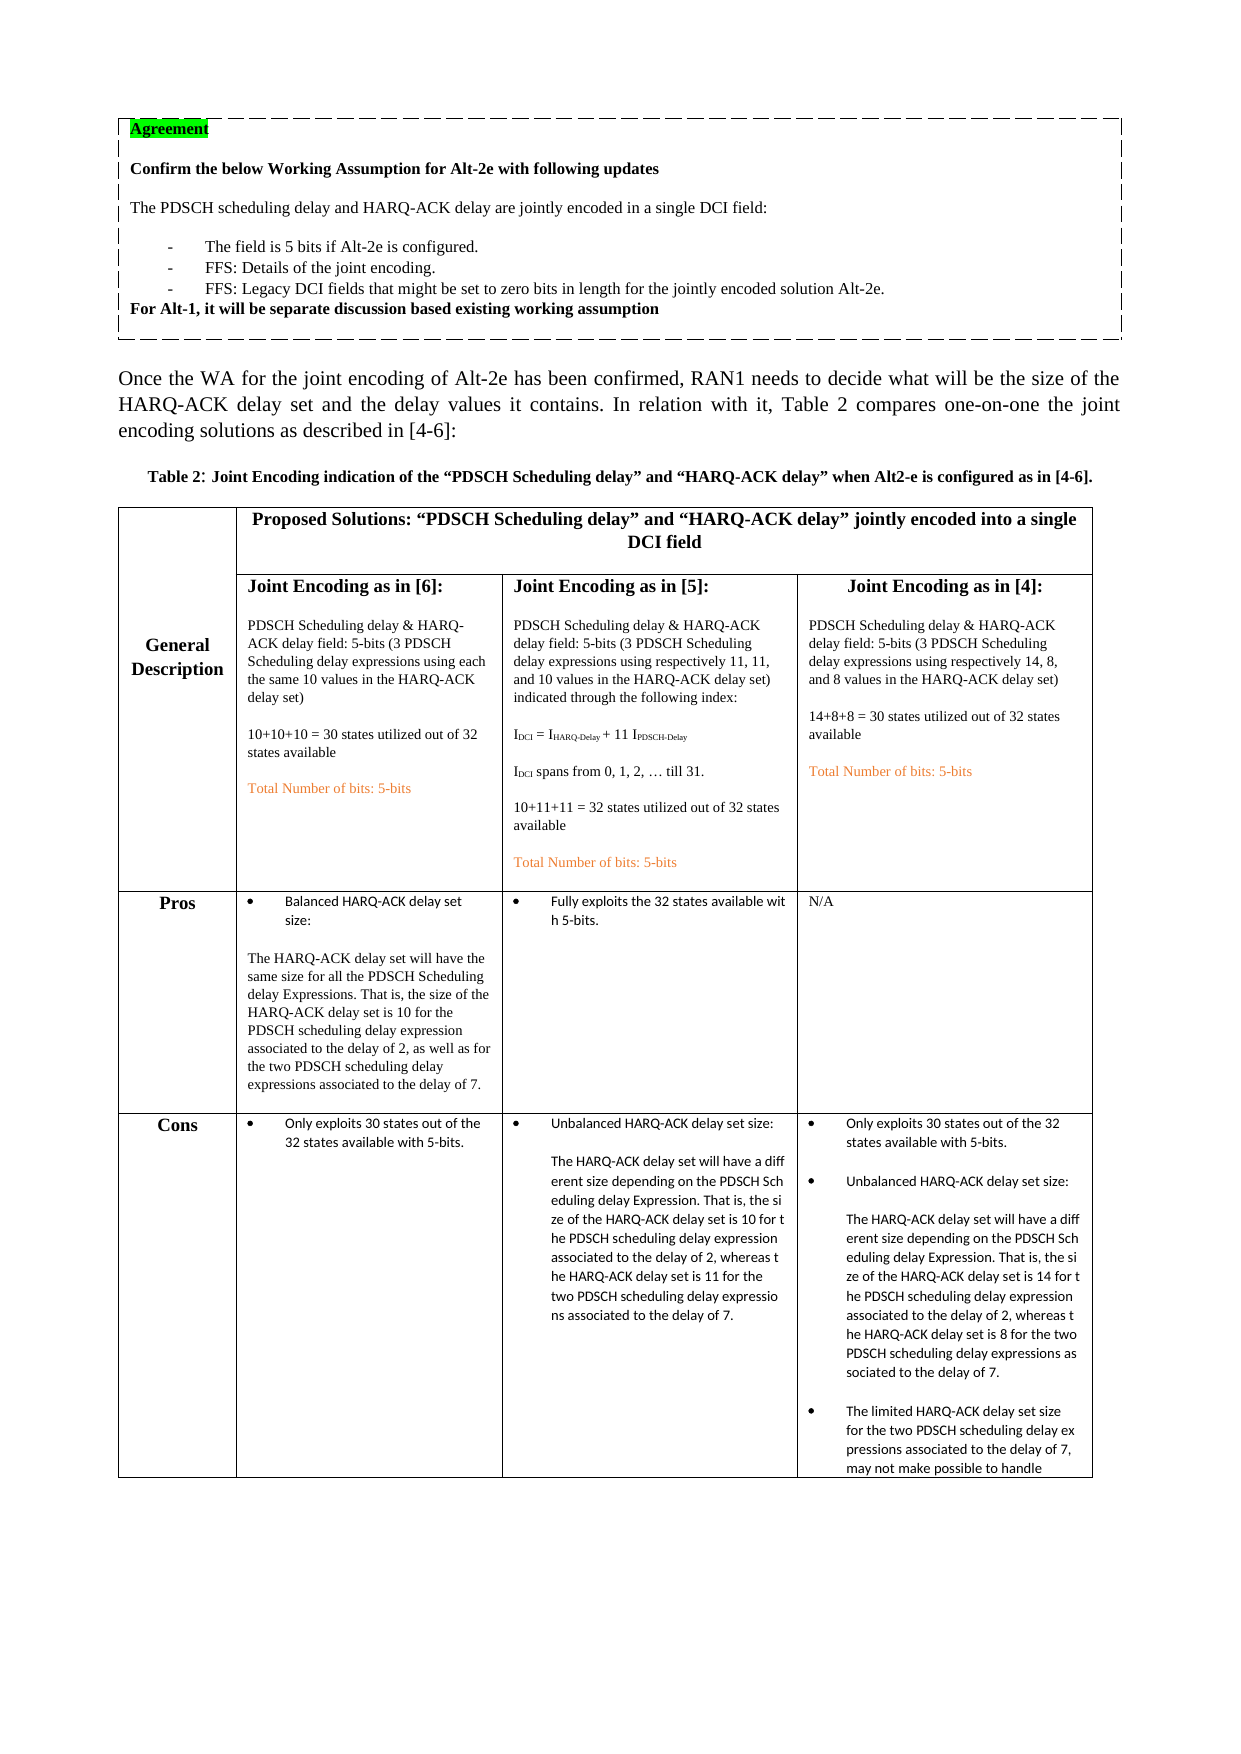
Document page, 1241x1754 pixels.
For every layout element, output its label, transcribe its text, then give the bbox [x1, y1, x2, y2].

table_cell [503, 1114, 797, 1477]
table_header General Description [119, 508, 236, 891]
table_cell Joint Encoding as in [6]: PDSCH Scheduling delay & HARQ-ACK delay field: 5-bits (3 PDSCH Scheduling delay expressions using each the same 10 values in the HARQ-ACK delay set) 10+10+10 = 30 states utilized out of 32 states available Total Number of bits: 5-bits [237, 575, 502, 891]
text Table 2: Joint Encoding indication of the “PDSCH Scheduling delay” and “HARQ-ACK delay” when Alt2-e is configured as in [4-6]. [118, 462, 1122, 487]
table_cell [798, 1114, 1092, 1477]
table_header Agreement Confirm the below Working Assumption for Alt-2e with following updates The PDSCH scheduling delay and HARQ-ACK delay are jointly encoded in a single DCI field: The field is 5 bits if Alt-2e is configured. FFS: Details of the joint encoding. FFS: Legacy DCI fields that might be set to zero bits in length for the jointly encoded solution Alt-2e. For Alt-1, it will be separate discussion based existing working assumption [119, 118, 1122, 339]
table_cell N/A [798, 892, 1092, 1113]
table_cell Joint Encoding as in [4]: PDSCH Scheduling delay & HARQ-ACK delay field: 5-bits (3 PDSCH Scheduling delay expressions using respectively 14, 8, and 8 values in the HARQ-ACK delay set) 14+8+8 = 30 states utilized out of 32 states available Total Number of bits: 5-bits [798, 575, 1092, 891]
table_cell Pros [119, 892, 236, 1113]
table_cell Fully exploits the 32 states available with 5-bits. [503, 892, 797, 1113]
text Once the WA for the joint encoding of Alt-2e has been confirmed, RAN1 needs to decide what will be the size of the HARQ-ACK delay set and the delay values it contains. In relation with it, Table 2 compares one-on-one the joint encoding solutions as described in [4-6]: [118, 366, 1122, 442]
table_cell Balanced HARQ-ACK delay set size: The HARQ-ACK delay set will have the same size for all the PDSCH Scheduling delay Expressions. That is, the size of the HARQ-ACK delay set is 10 for the PDSCH scheduling delay expression associated to the delay of 2, as well as for the two PDSCH scheduling delay expressions associated to the delay of 7. [237, 892, 502, 1113]
table_cell Joint Encoding as in [5]: PDSCH Scheduling delay & HARQ-ACK delay field: 5-bits (3 PDSCH Scheduling delay expressions using respectively 11, 11, and 10 values in the HARQ-ACK delay set) indicated through the following index: IDCI = IHARQ-Delay + 11 IPDSCH-Delay IDCI spans from 0, 1, 2, … till 31. 10+11+11 = 32 states utilized out of 32 states available Total Number of bits: 5-bits [503, 575, 797, 891]
table_cell Cons [119, 1114, 236, 1477]
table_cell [237, 1114, 502, 1477]
table_header Proposed Solutions: “PDSCH Scheduling delay” and “HARQ-ACK delay” jointly encoded into a single DCI field [237, 508, 1092, 574]
